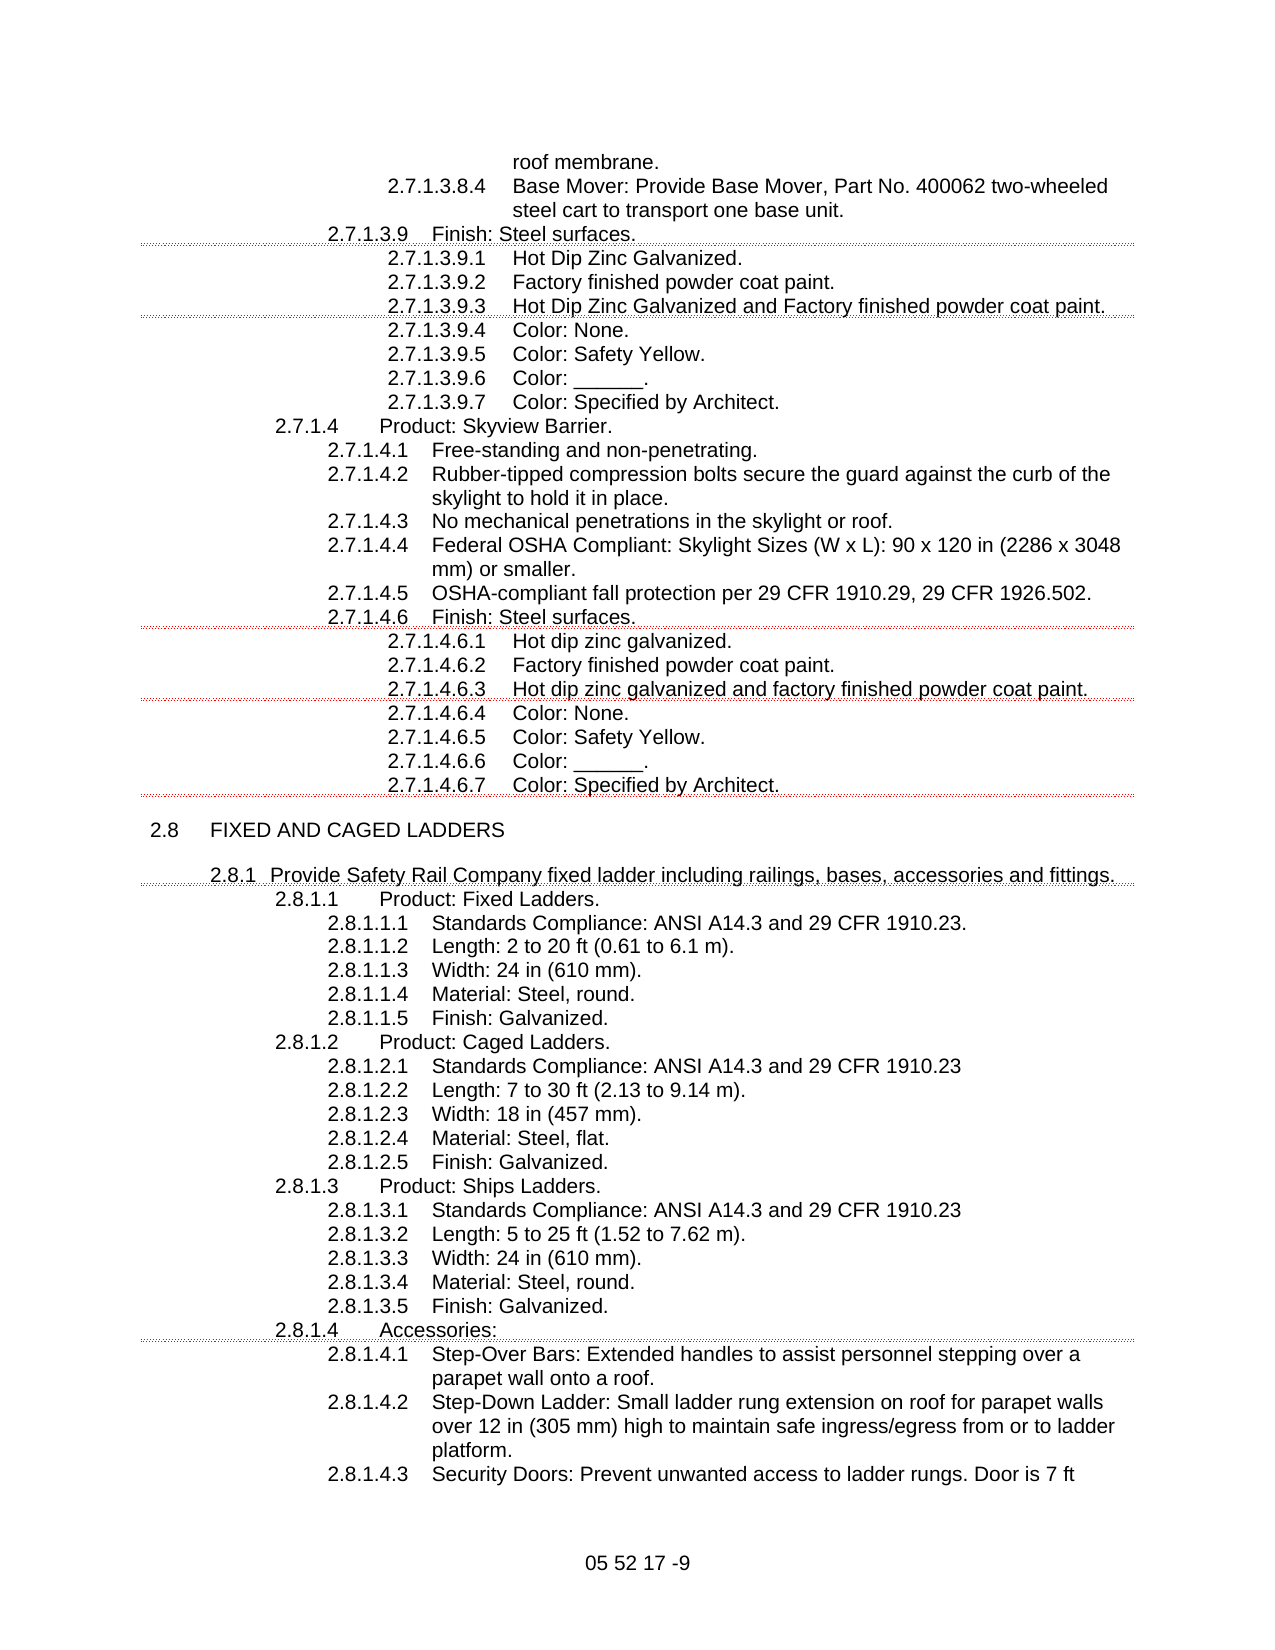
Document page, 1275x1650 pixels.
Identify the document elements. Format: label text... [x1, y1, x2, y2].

list Product: Ships Ladders. [275, 1174, 1125, 1198]
list Width: 24 in (610 mm). [327, 958, 1125, 982]
list Factory finished powder coat paint. [387, 270, 1125, 294]
list Free-standing and non-penetrating. [327, 437, 1125, 461]
list Color: ______. [387, 749, 1125, 773]
list Standards Compliance: ANSI A14.3 and 29 CFR 1910.23 [327, 1198, 1125, 1222]
list Color: Safety Yellow. [387, 725, 1125, 749]
list Color: Specified by Architect. [387, 773, 1125, 797]
list Color: None. [387, 701, 1125, 725]
list Material: Steel, flat. [327, 1126, 1125, 1150]
list Length: 2 to 20 ft (0.61 to 6.1 m). [327, 934, 1125, 958]
list Product: Fixed Ladders. [275, 886, 1125, 910]
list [387, 150, 1125, 174]
list Material: Steel, round. [327, 1270, 1125, 1294]
list Accessories: [275, 1318, 1125, 1342]
list Color: None. [387, 318, 1125, 342]
list Factory finished powder coat paint. [387, 653, 1125, 677]
list Hot dip zinc galvanized and factory finished powder coat paint. [387, 677, 1125, 701]
list Finish: Steel surfaces. [327, 222, 1125, 246]
list Step-Over Bars: Extended handles to assist personnel stepping over a parapet wall onto a roof. [327, 1342, 1125, 1389]
list Width: 18 in (457 mm). [327, 1102, 1125, 1126]
list Color: ______. [387, 366, 1125, 389]
list Hot Dip Zinc Galvanized and Factory finished powder coat paint. [387, 294, 1125, 318]
list Product: Caged Ladders. [275, 1030, 1125, 1054]
list Length: 5 to 25 ft (1.52 to 7.62 m). [327, 1222, 1125, 1246]
list FIXED AND CAGED LADDERS [150, 818, 1125, 842]
list Finish: Galvanized. [327, 1006, 1125, 1030]
list Material: Steel, round. [327, 982, 1125, 1006]
list Base Mover: Provide Base Mover, Part No. 400062 two-wheeled steel cart to transport one base unit. [387, 174, 1125, 222]
list Product: Skyview Barrier. [275, 413, 1125, 437]
list Federal OSHA Compliant: Skylight Sizes (W x L): 90 x 120 in (2286 x 3048 mm) or smaller. [327, 533, 1125, 581]
list Finish: Galvanized. [327, 1294, 1125, 1318]
list Step-Down Ladder: Small ladder rung extension on roof for parapet walls over 12 in (305 mm) high to maintain safe ingress/egress from or to ladder platform. [327, 1389, 1125, 1461]
list Hot dip zinc galvanized. [387, 629, 1125, 653]
list Finish: Galvanized. [327, 1150, 1125, 1174]
list Color: Specified by Architect. [387, 389, 1125, 413]
list Width: 24 in (610 mm). [327, 1246, 1125, 1270]
list Provide Safety Rail Company fixed ladder including railings, bases, accessories and fittings. [210, 862, 1125, 886]
list Finish: Steel surfaces. [327, 605, 1125, 629]
list No mechanical penetrations in the skylight or roof. [327, 509, 1125, 533]
list Length: 7 to 30 ft (2.13 to 9.14 m). [327, 1078, 1125, 1102]
list OSHA-compliant fall protection per 29 CFR 1910.29, 29 CFR 1926.502. [327, 581, 1125, 605]
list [327, 1461, 1125, 1485]
list Standards Compliance: ANSI A14.3 and 29 CFR 1910.23 [327, 1054, 1125, 1078]
list Color: Safety Yellow. [387, 342, 1125, 366]
list Rubber-tipped compression bolts secure the guard against the curb of the skylight to hold it in place. [327, 461, 1125, 509]
list Standards Compliance: ANSI A14.3 and 29 CFR 1910.23. [327, 910, 1125, 934]
list Hot Dip Zinc Galvanized. [387, 246, 1125, 270]
